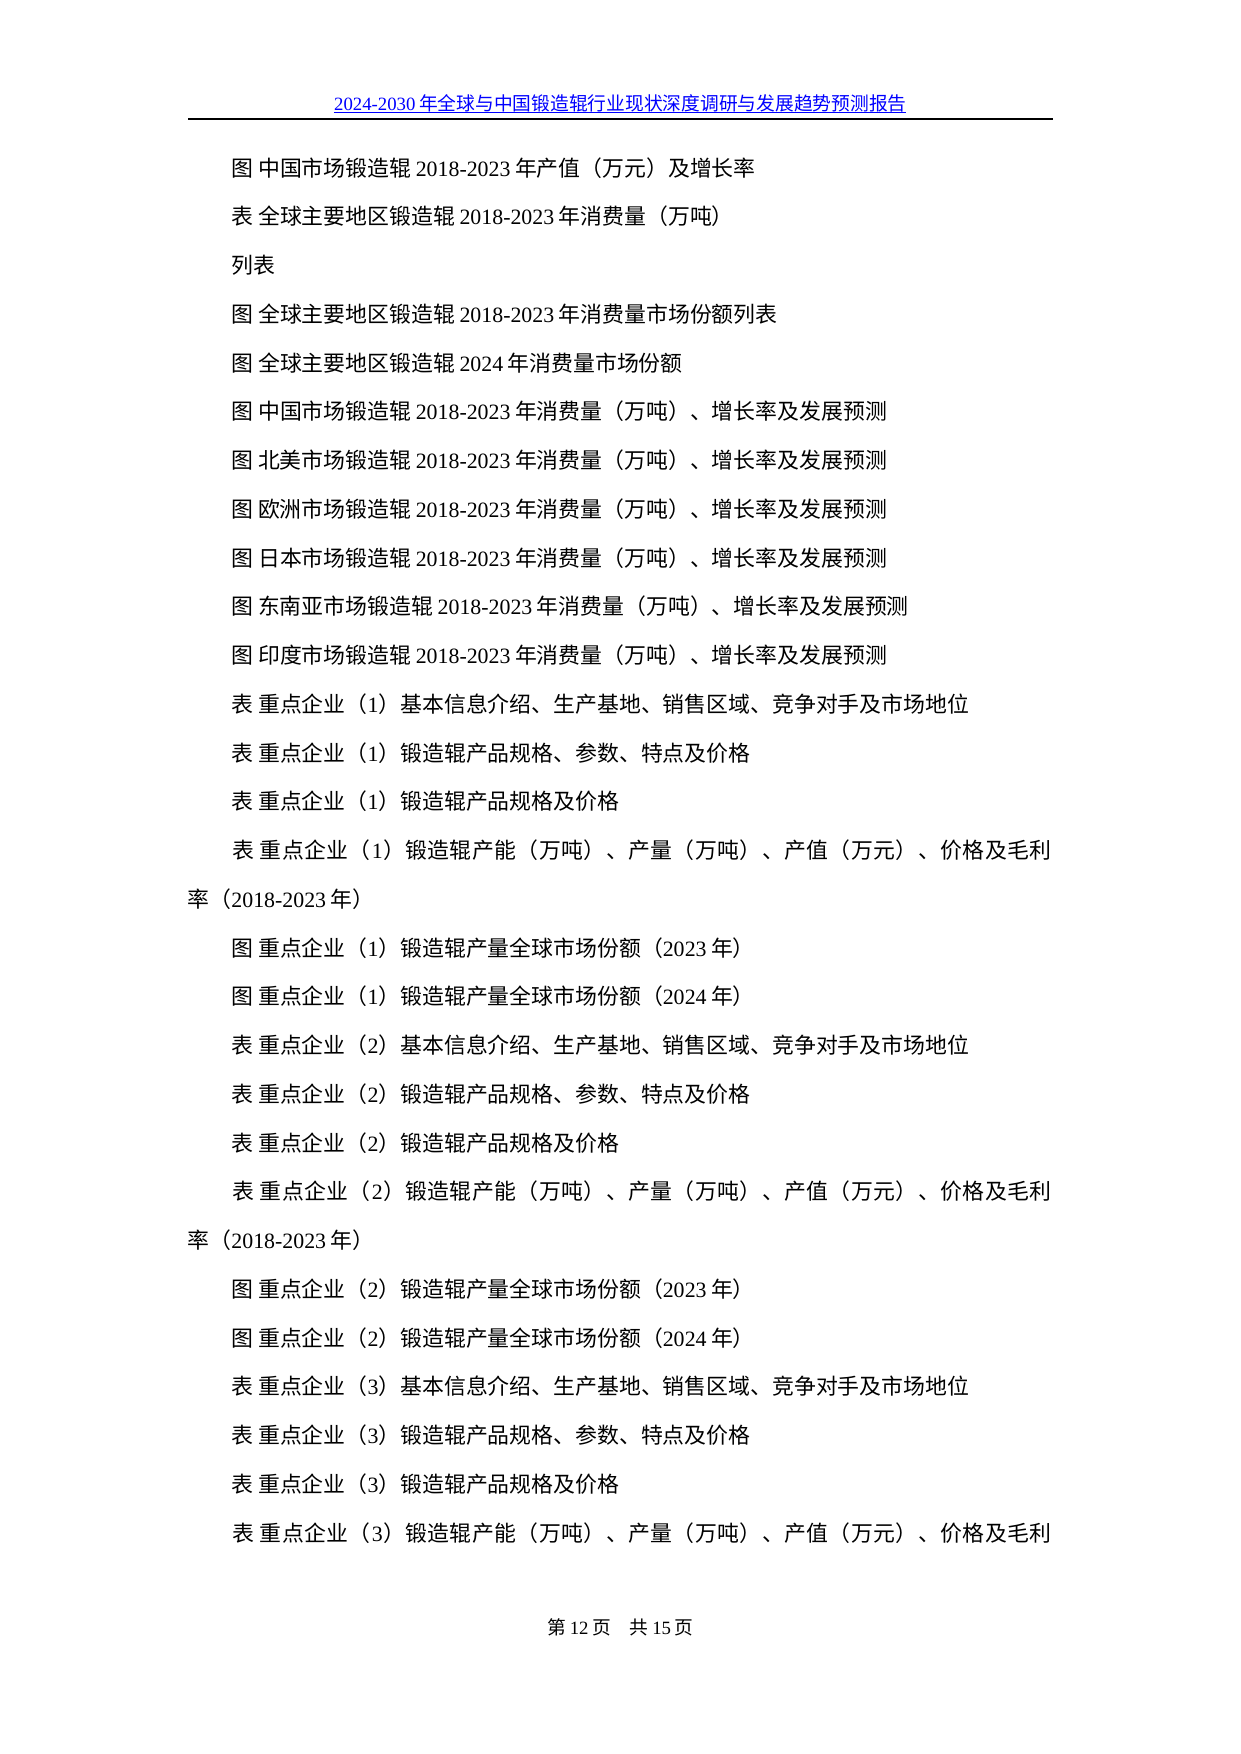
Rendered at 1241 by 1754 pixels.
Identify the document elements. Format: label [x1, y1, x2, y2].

text [187, 150, 1053, 1548]
